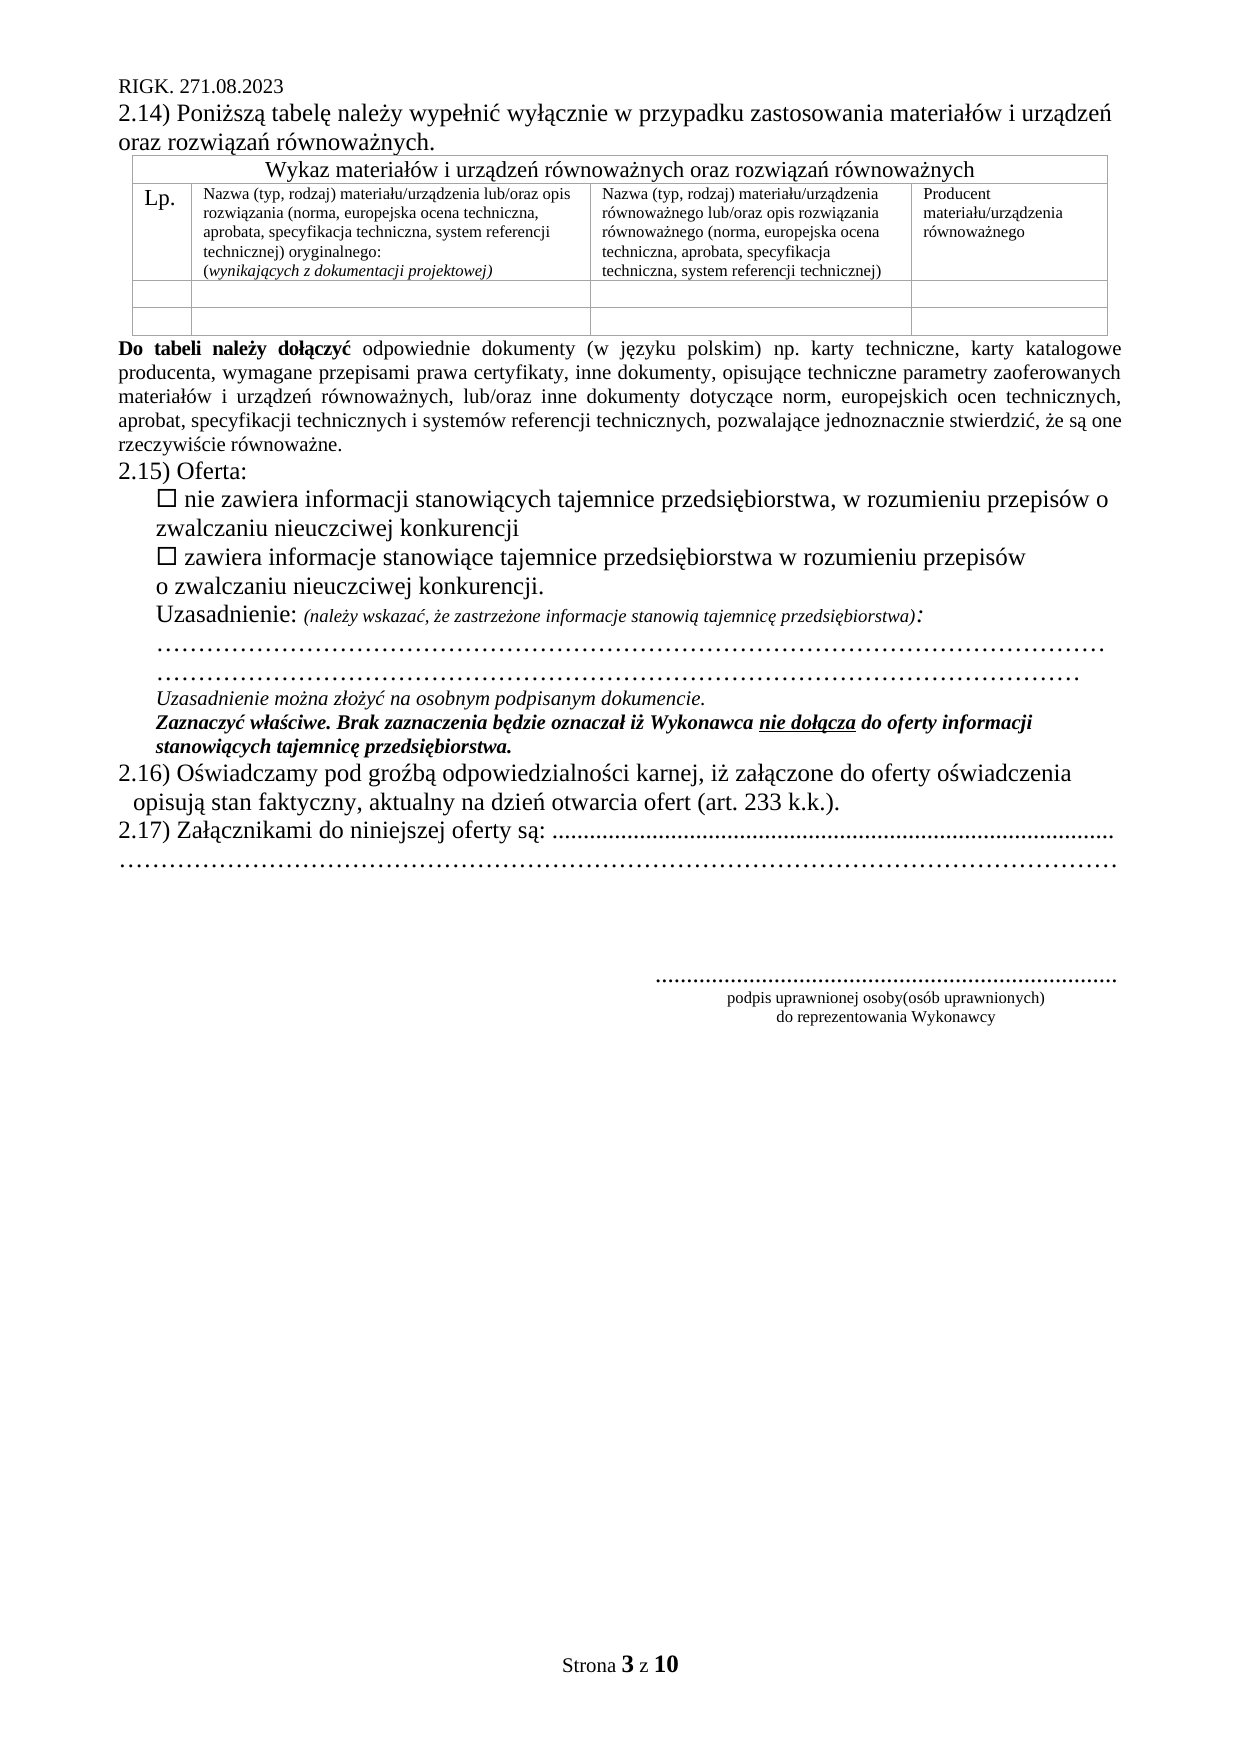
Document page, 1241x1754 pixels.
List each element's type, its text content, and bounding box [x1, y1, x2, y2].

table_cell Nazwa (typ, rodzaj) materiału/urządzenia lub/oraz opis rozwiązania (norma, europejska ocena techniczna, aprobata, specyfikacja techniczna, system referencji technicznej) oryginalnego: (wynikających z dokumentacji projektowej) [192, 184, 590, 280]
table_cell Nazwa (typ, rodzaj) materiału/urządzenia równoważnego lub/oraz opis rozwiązania równoważnego (norma, europejska ocena techniczna, aprobata, specyfikacja techniczna, system referencji technicznej) [591, 184, 911, 280]
list Uzasadnienie: (należy wskazać, że zastrzeżone informacje stanowią tajemnicę przedsiębiorstwa): ……………………………………………………………………………………………………………………………………………………………………………………………………… [156, 599, 1122, 686]
text ………………………………………………………………………………………………………… [118, 844, 1122, 873]
text podpis uprawnionej osoby(osób uprawnionych) [650, 988, 1122, 1007]
list Zaznaczyć właściwe. Brak zaznaczenia będzie oznaczał iż Wykonawca nie dołącza do oferty informacji stanowiących tajemnicę przedsiębiorstwa. [156, 710, 1122, 758]
text Do tabeli należy dołączyć odpowiednie dokumenty (w języku polskim) np. karty techniczne, karty katalogowe producenta, wymagane przepisami prawa certyfikaty, inne dokumenty, opisujące techniczne parametry zaoferowanych materiałów i urządzeń równoważnych, lub/oraz inne dokumenty dotyczące norm, europejskich ocen technicznych, aprobat, specyfikacji technicznych i systemów referencji technicznych, pozwalające jednoznacznie stwierdzić, że są one rzeczywiście równoważne. [118, 336, 1122, 456]
table_header Wykaz materiałów i urządzeń równoważnych oraz rozwiązań równoważnych [133, 156, 1107, 183]
table_cell [912, 308, 1107, 334]
list Uzasadnienie można złożyć na osobnym podpisanym dokumencie. [156, 686, 1122, 710]
table_cell [133, 308, 191, 334]
text 2.17) Załącznikami do niniejszej oferty są: .......................................................................................... [118, 816, 1122, 844]
table_cell [912, 281, 1107, 307]
table_cell [192, 281, 590, 307]
text .......................................................................... [650, 959, 1122, 988]
table_cell [192, 308, 590, 334]
table_cell [591, 281, 911, 307]
text do reprezentowania Wykonawcy [650, 1007, 1122, 1026]
text 2.16) Oświadczamy pod groźbą odpowiedzialności karnej, iż załączone do oferty oświadczenia opisują stan faktyczny, aktualny na dzień otwarcia ofert (art. 233 k.k.). [118, 758, 1122, 816]
list 2.15) Oferta: [118, 456, 1122, 484]
table_cell [591, 308, 911, 334]
list zawiera informacje stanowiące tajemnice przedsiębiorstwa w rozumieniu przepisów o zwalczaniu nieuczciwej konkurencji. [156, 542, 1122, 599]
text 2.14) Poniższą tabelę należy wypełnić wyłącznie w przypadku zastosowania materiałów i urządzeń oraz rozwiązań równoważnych. [118, 98, 1122, 155]
list nie zawiera informacji stanowiących tajemnice przedsiębiorstwa, w rozumieniu przepisów o zwalczaniu nieuczciwej konkurencji [156, 484, 1122, 542]
table_cell Producent materiału/urządzenia równoważnego [912, 184, 1107, 280]
table_cell Lp. [133, 184, 191, 280]
table_cell [133, 281, 191, 307]
